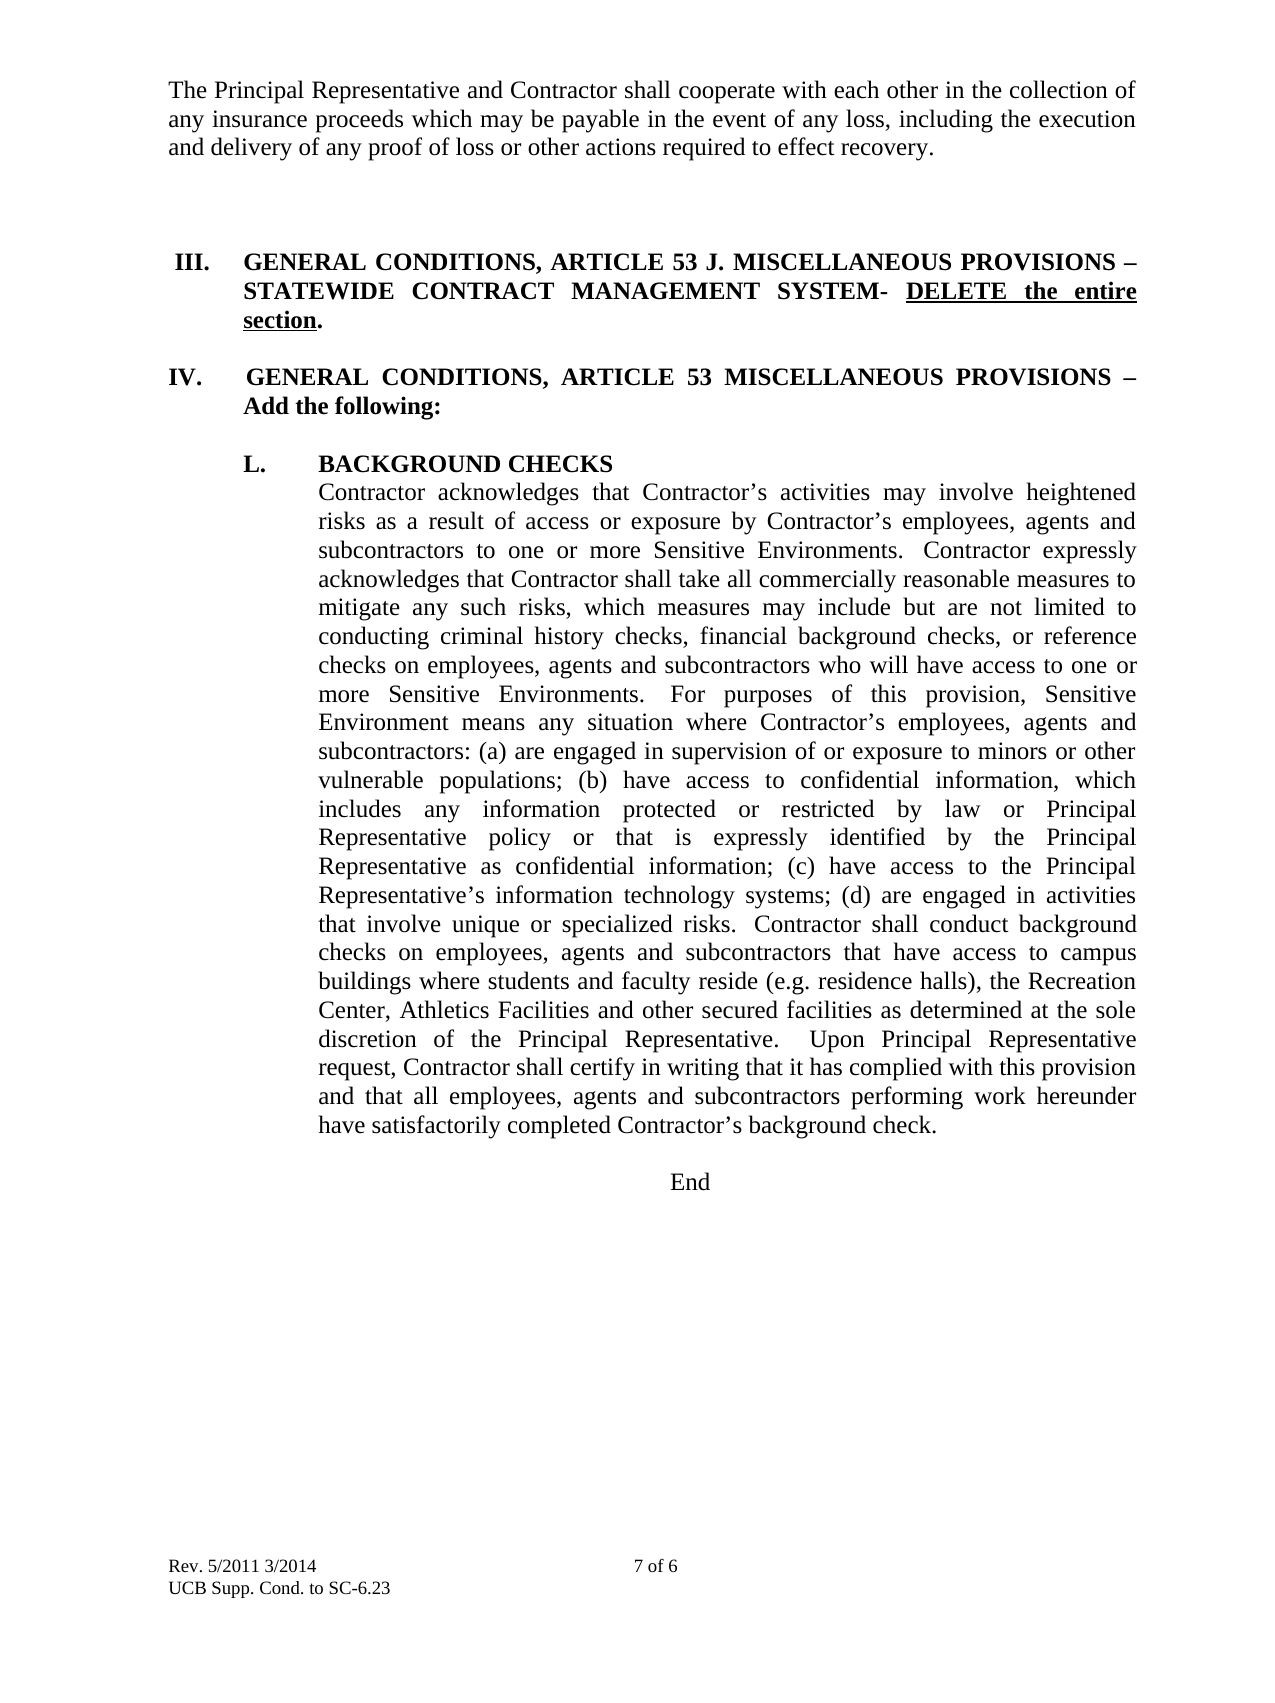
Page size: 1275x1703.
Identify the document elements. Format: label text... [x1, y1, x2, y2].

text IV. GENERAL CONDITIONS, ARTICLE 53 MISCELLANEOUS PROVISIONS – Add the following: [168, 362, 1137, 420]
text L. BACKGROUND CHECKS [243, 449, 1137, 477]
text Contractor acknowledges that Contractor’s activities may involve heightened risks as a result of access or exposure by Contractor’s employees, agents and subcontractors to one or more Sensitive Environments. Contractor expressly acknowledges that Contractor shall take all commercially reasonable measures to mitigate any such risks, which measures may include but are not limited to conducting criminal history checks, financial background checks, or reference checks on employees, agents and subcontractors who will have access to one or more Sensitive Environments. For purposes of this provision, Sensitive Environment means any situation where Contractor’s employees, agents and subcontractors: (a) are engaged in supervision of or exposure to minors or other vulnerable populations; (b) have access to confidential information, which includes any information protected or restricted by law or Principal Representative policy or that is expressly identified by the Principal Representative as confidential information; (c) have access to the Principal Representative’s information technology systems; (d) are engaged in activities that involve unique or specialized risks. Contractor shall conduct background checks on employees, agents and subcontractors that have access to campus buildings where students and faculty reside (e.g. residence halls), the Recreation Center, Athletics Facilities and other secured facilities as determined at the sole discretion of the Principal Representative. Upon Principal Representative request, Contractor shall certify in writing that it has complied with this provision and that all employees, agents and subcontractors performing work hereunder have satisfactorily completed Contractor’s background check. [318, 477, 1137, 1139]
text End [243, 1167, 1137, 1196]
text III. GENERAL CONDITIONS, ARTICLE 53 J. MISCELLANEOUS PROVISIONS – STATEWIDE CONTRACT MANAGEMENT SYSTEM- DELETE the entire section. [174, 247, 1137, 334]
text The Principal Representative and Contractor shall cooperate with each other in the collection of any insurance proceeds which may be payable in the event of any loss, including the execution and delivery of any proof of loss or other actions required to effect recovery. [168, 75, 1137, 161]
